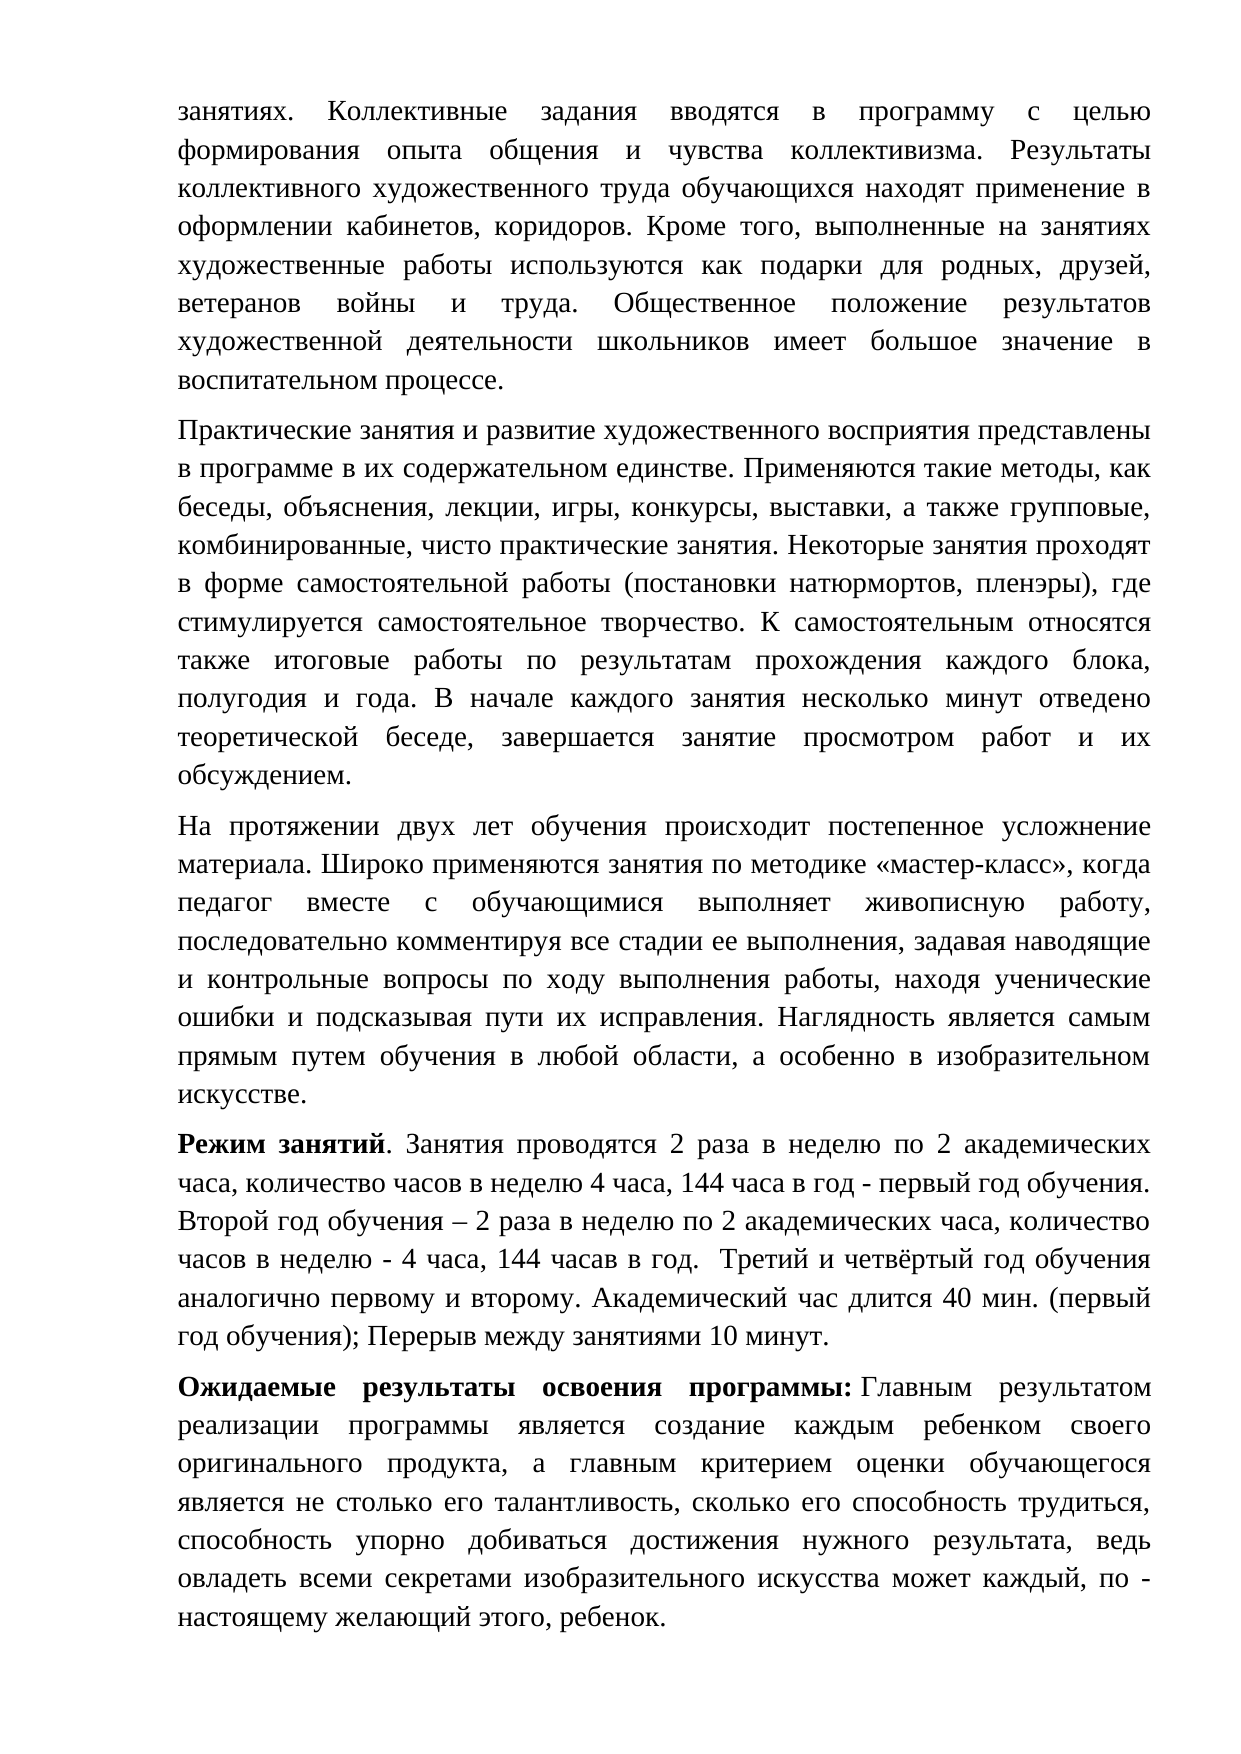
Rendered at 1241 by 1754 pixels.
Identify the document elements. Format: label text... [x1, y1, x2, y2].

text Режим занятий. Занятия проводятся 2 раза в неделю по 2 академических часа, количество часов в неделю 4 часа, 144 часа в год - первый год обучения. Второй год обучения – 2 раза в неделю по 2 академических часа, количество часов в неделю - 4 часа, 144 часав в год. Третий и четвёртый год обучения аналогично первому и второму. Академический час длится 40 мин. (первый год обучения); Перерыв между занятиями 10 минут. [177, 1122, 1152, 1352]
text На протяжении двух лет обучения происходит постепенное усложнение материала. Широко применяются занятия по методике «мастер-класс», когда педагог вместе с обучающимися выполняет живописную работу, последовательно комментируя все стадии ее выполнения, задавая наводящие и контрольные вопросы по ходу выполнения работы, находя ученические ошибки и подсказывая пути их исправления. Наглядность является самым прямым путем обучения в любой области, а особенно в изобразительном искусстве. [177, 803, 1152, 1110]
text Практические занятия и развитие художественного восприятия представлены в программе в их содержательном единстве. Применяются такие методы, как беседы, объяснения, лекции, игры, конкурсы, выставки, а также групповые, комбинированные, чисто практические занятия. Некоторые занятия проходят в форме самостоятельной работы (постановки натюрмортов, пленэры), где стимулируется самостоятельное творчество. К самостоятельным относятся также итоговые работы по результатам прохождения каждого блока, полугодия и года. В начале каждого занятия несколько минут отведено теоретической беседе, завершается занятие просмотром работ и их обсуждением. [177, 407, 1152, 791]
text Ожидаемые результаты освоения программы: Главным результатом реализации программы является создание каждым ребенком своего оригинального продукта, а главным критерием оценки обучающегося является не столько его талантливость, сколько его способность трудиться, способность упорно добиваться достижения нужного результата, ведь овладеть всеми секретами изобразительного искусства может каждый, по - настоящему желающий этого, ребенок. [177, 1364, 1152, 1632]
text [177, 89, 1152, 395]
